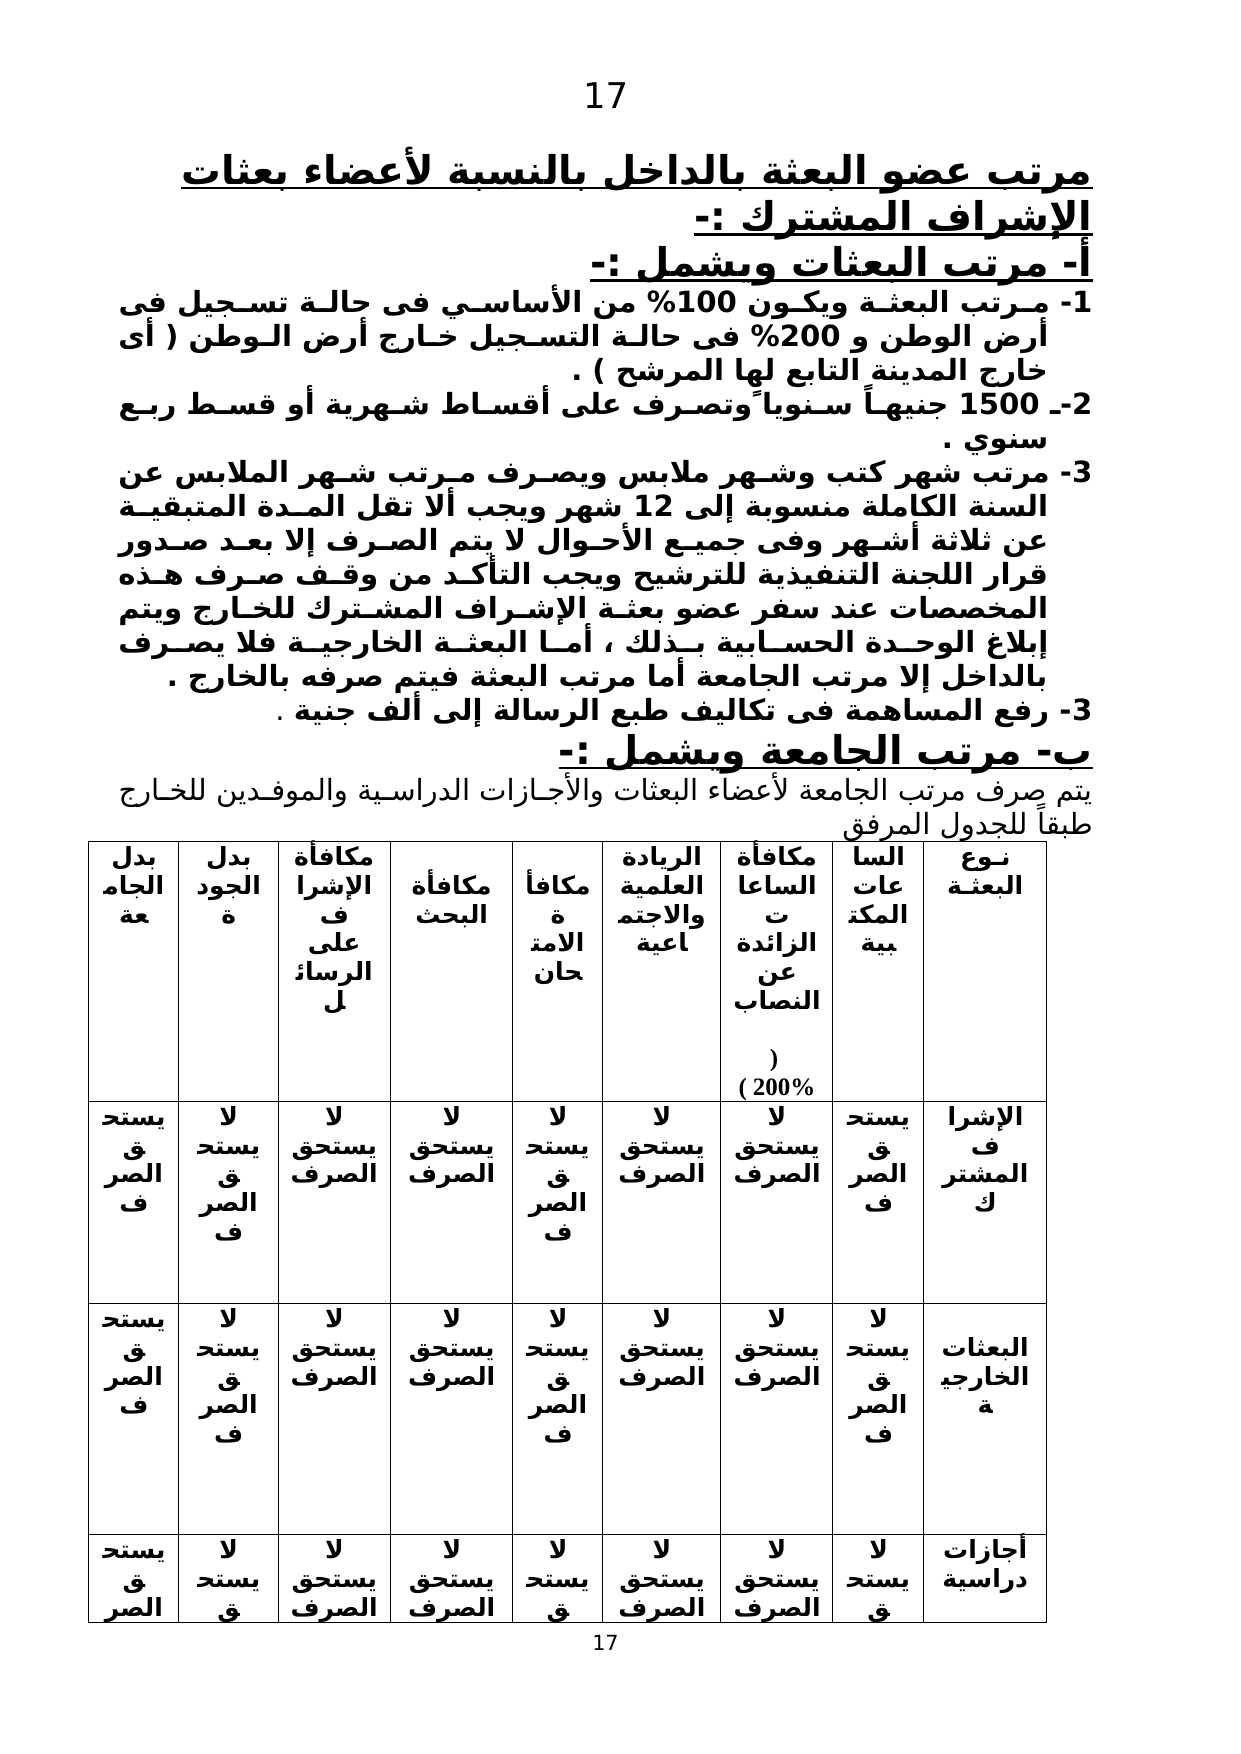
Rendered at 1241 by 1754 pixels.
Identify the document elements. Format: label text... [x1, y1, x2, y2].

table_header مكافأة الساعات الزائدة عن النصاب ( 200% ) [721, 842, 832, 1101]
table_cell يستحق الصرف [89, 1535, 178, 1622]
table_cell لا يستحق الصرف [391, 1102, 512, 1303]
table_cell لا يستحق الصرف [391, 1304, 512, 1534]
table_header بدل الجودة [179, 842, 278, 1101]
table_cell لا يستحق الصرف [279, 1535, 390, 1622]
table_header الساعات المكتبية [833, 842, 923, 1101]
table_cell يستحق الصرف [89, 1102, 178, 1303]
table_cell لا يستحق الصرف [513, 1102, 602, 1303]
table_cell لا يستحق الصرف [279, 1102, 390, 1303]
table_cell لا يستحق الصرف [603, 1102, 720, 1303]
table_cell أجازات دراسية [924, 1535, 1046, 1622]
table_cell لا يستحق الصرف [721, 1102, 832, 1303]
table_cell لا يستحق الصرف [721, 1304, 832, 1534]
table_cell لا يستحق الصرف [279, 1304, 390, 1534]
text يتم صرف مرتب الجامعة لأعضاء البعثات والأجازات الدراسية والموفدين للخارج طبقاً للجدول المرفق [118, 773, 1092, 841]
text مرتب عضو البعثة بالداخل بالنسبة لأعضاء بعثات الإشراف المشترك :- [156, 148, 1092, 240]
table_header الريادة العلمية والاجتماعية [603, 842, 720, 1101]
table_cell الإشراف المشترك [924, 1102, 1046, 1303]
text ب- مرتب الجامعة ويشمل :- [156, 727, 1092, 773]
text أ- مرتب البعثات ويشمل :- [156, 240, 1092, 286]
table_cell لا يستحق الصرف [179, 1535, 278, 1622]
text 2- 1500 جنيهاً سنويا ًوتصرف على أقساط شهرية أو قسط ربع سنوي . [118, 388, 1092, 456]
table_cell لا يستحق الصرف [513, 1304, 602, 1534]
table_header مكافأة البحث [391, 842, 512, 1101]
table_cell لا يستحق الصرف [833, 1304, 923, 1534]
table_cell لا يستحق الصرف [603, 1535, 720, 1622]
table_cell لا يستحق الصرف [179, 1304, 278, 1534]
text 3- مرتب شهر كتب وشهر ملابس ويصرف مرتب شهر الملابس عن السنة الكاملة منسوبة إلى 12 شهر ويجب ألا تقل المدة المتبقية عن ثلاثة أشهر وفى جميع الأحوال لا يتم الصرف إلا بعد صدور قرار اللجنة التنفيذية للترشيح ويجب التأكد من وقف صرف هذه المخصصات عند سفر عضو بعثة الإشراف المشترك للخارج ويتم إبلاغ الوحدة الحسابية بذلك ، أما البعثة الخارجية فلا يصرف بالداخل إلا مرتب الجامعة أما مرتب البعثة فيتم صرفه بالخارج . [118, 456, 1092, 693]
table_cell لا يستحق الصرف [603, 1304, 720, 1534]
table_cell لا يستحق الصرف [391, 1535, 512, 1622]
text 3- رفع المساهمة فى تكاليف طبع الرسالة إلى ألف جنية . [118, 693, 1092, 727]
table_cell البعثات الخارجية [924, 1304, 1046, 1534]
table_cell لا يستحق الصرف [721, 1535, 832, 1622]
text 1- مرتب البعثة ويكون 100% من الأساسي فى حالة تسجيل فى أرض الوطن و 200% فى حالة التسجيل خارج أرض الوطن ( أى خارج المدينة التابع لها المرشح ) . [118, 286, 1092, 388]
table_cell يستحق الصرف [833, 1102, 923, 1303]
table_header مكافأة الإشراف على الرسائل [279, 842, 390, 1101]
table_cell لا يستحق الصرف [513, 1535, 602, 1622]
table_cell لا يستحق الصرف [179, 1102, 278, 1303]
table_header بدل الجامعة [89, 842, 178, 1101]
table_cell يستحق الصرف [89, 1304, 178, 1534]
table_header مكافأة الامتحان [513, 842, 602, 1101]
table_cell لا يستحق الصرف [833, 1535, 923, 1622]
table_header نـوع البعثـة [924, 842, 1046, 1101]
